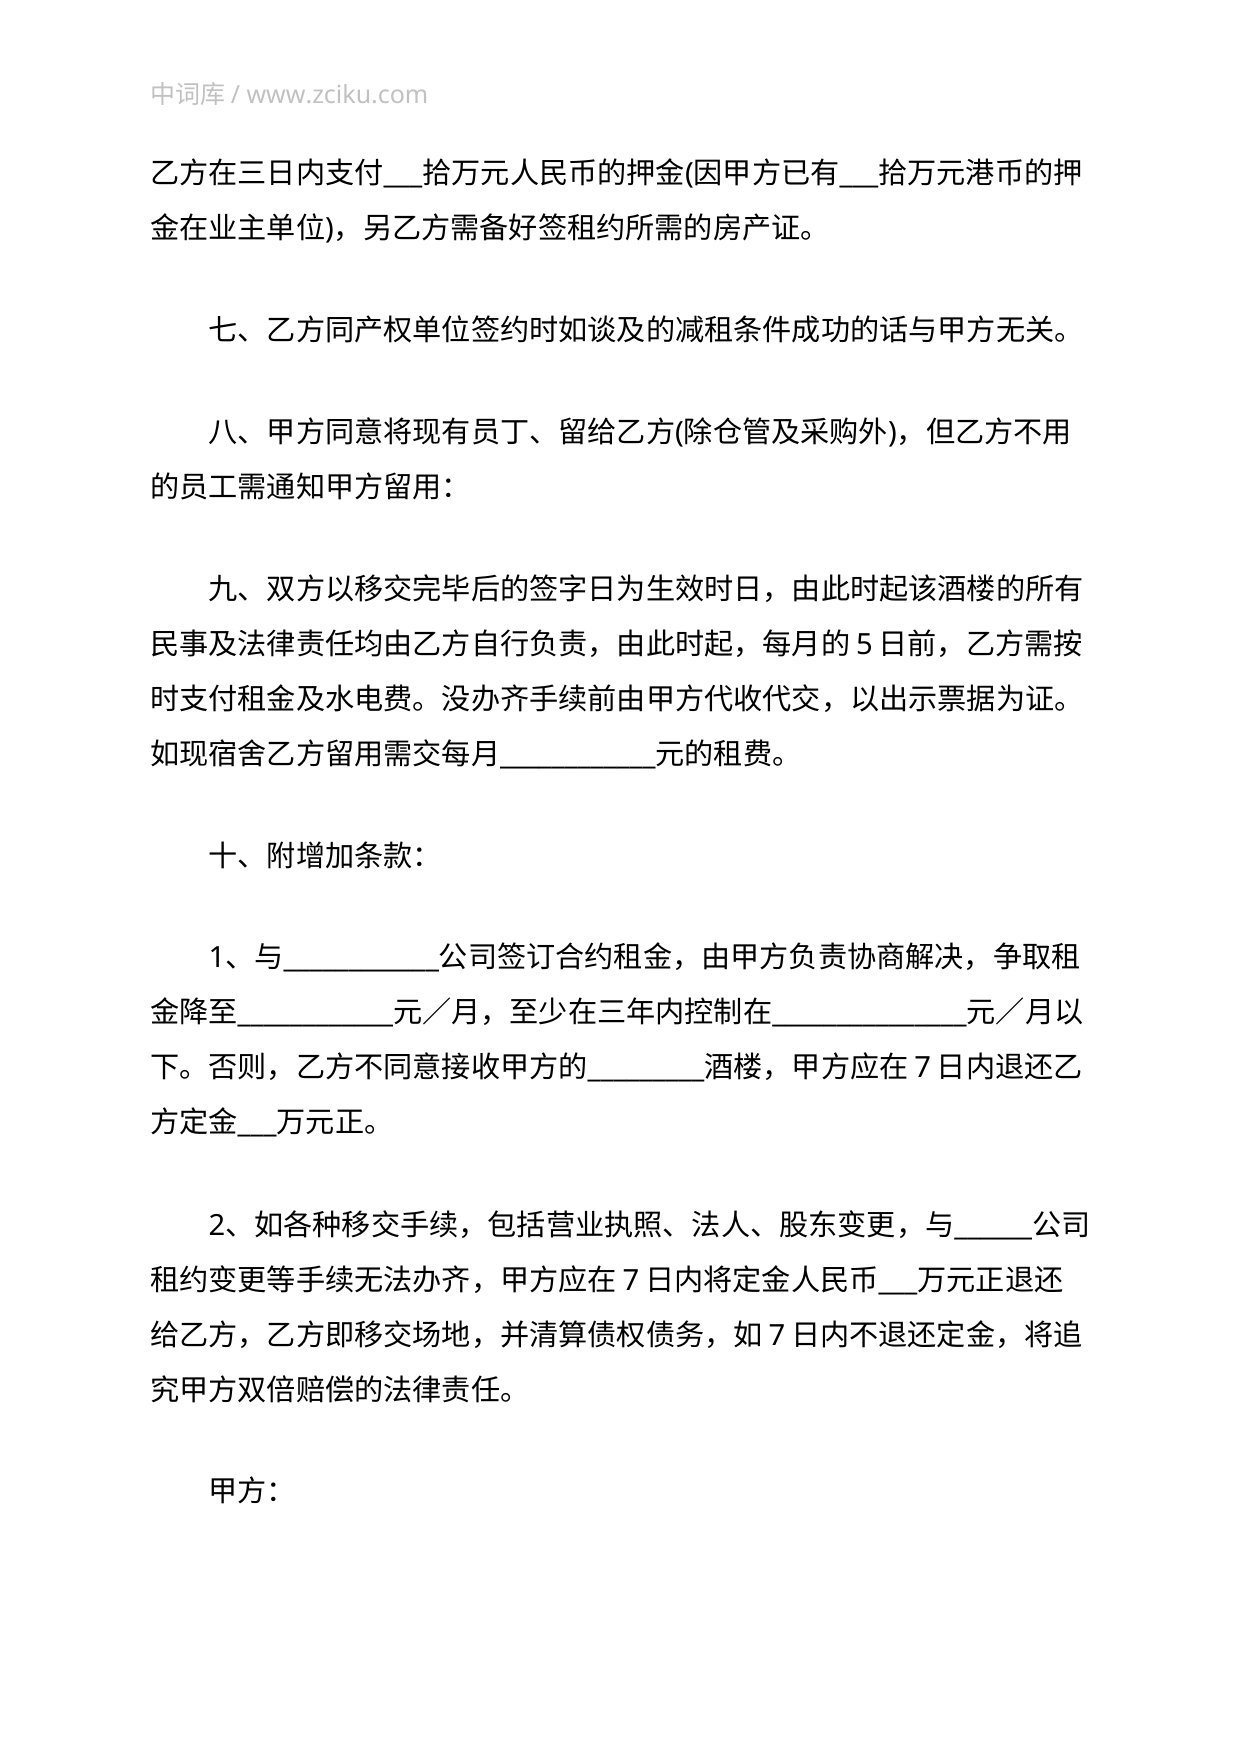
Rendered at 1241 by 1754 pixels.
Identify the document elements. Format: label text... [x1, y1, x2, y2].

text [150, 150, 1090, 247]
text 八、甲方同意将现有员丁、留给乙方(除仓管及采购外)，但乙方不用的员工需通知甲方留用： [150, 409, 1090, 506]
text 2、如各种移交手续，包括营业执照、法人、股东变更，与______公司租约变更等手续无法办齐，甲方应在7日内将定金人民币___万元正退还给乙方，乙方即移交场地，并清算债权债务，如7日内不退还定金，将追究甲方双倍赔偿的法律责任。 [150, 1201, 1090, 1408]
text 1、与____________公司签订合约租金，由甲方负责协商解决，争取租金降至____________元／月，至少在三年内控制在_______________元／月以下。否则，乙方不同意接收甲方的_________酒楼，甲方应在7日内退还乙方定金___万元正。 [150, 934, 1090, 1141]
text 甲方： [150, 1468, 1090, 1510]
text 九、双方以移交完毕后的签字日为生效时日，由此时起该酒楼的所有民事及法律责任均由乙方自行负责，由此时起，每月的5日前，乙方需按时支付租金及水电费。没办齐手续前由甲方代收代交，以出示票据为证。如现宿舍乙方留用需交每月____________元的租费。 [150, 566, 1090, 773]
text 七、乙方同产权单位签约时如谈及的减租条件成功的话与甲方无关。 [150, 307, 1090, 349]
text 十、附增加条款： [150, 832, 1090, 874]
